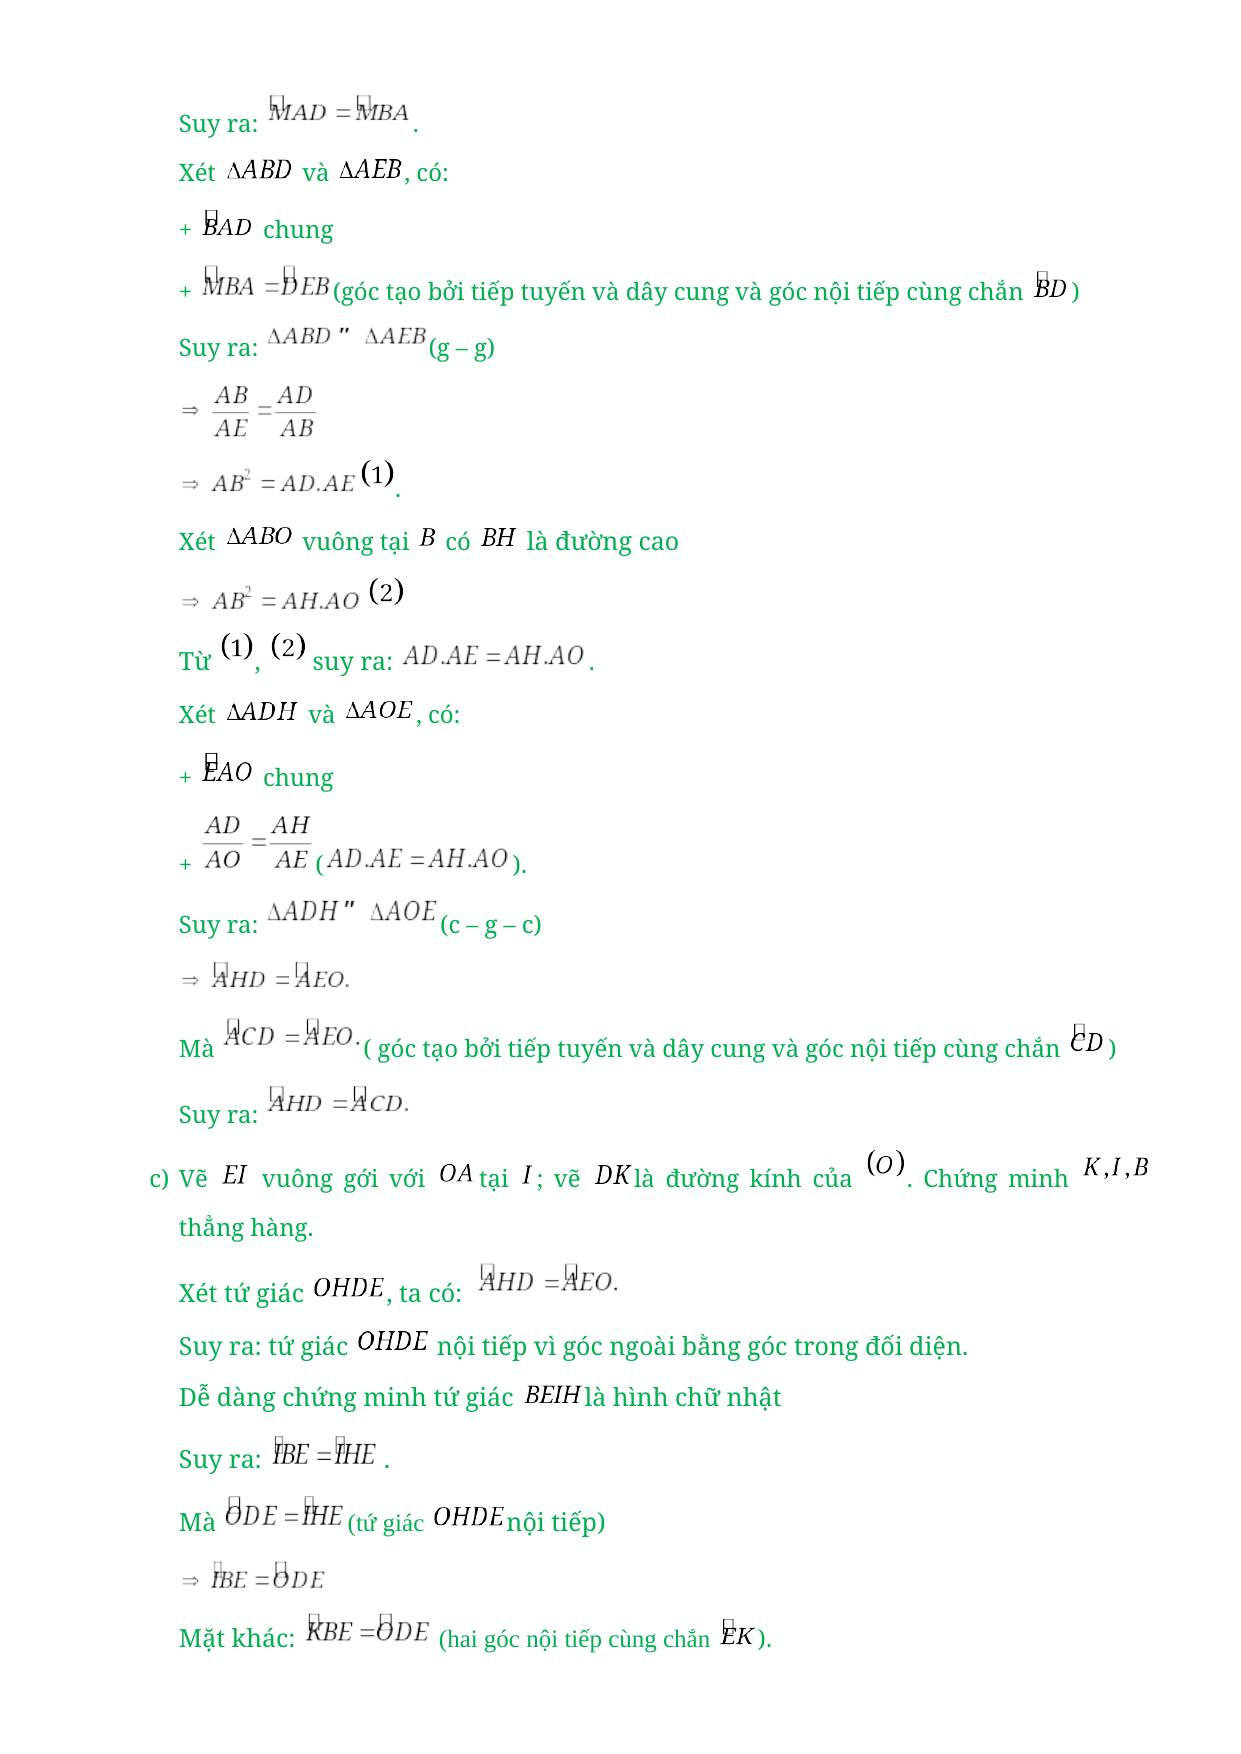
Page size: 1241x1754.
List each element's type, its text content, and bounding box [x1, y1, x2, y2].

list Vẽ vuông gới với tại ; vẽ là đường kính của . Chứng minh thẳng hàng. [149, 1146, 1150, 1243]
list Suy ra: . [179, 1431, 1150, 1475]
list Dễ dàng chứng minh tứ giác là hình chữ nhật [179, 1380, 1150, 1414]
list Suy ra: tứ giác nội tiếp vì góc ngoài bằng góc trong đối diện. [179, 1326, 1150, 1363]
list + chung [179, 205, 1150, 245]
list Mặt khác: (hai góc nội tiếp cùng chắn ). [179, 1609, 1150, 1655]
list Mà ( góc tạo bởi tiếp tuyến và dây cung và góc nội tiếp cùng chắn ) [179, 1014, 1150, 1064]
list Suy ra: [179, 1080, 1150, 1130]
list + chung [179, 747, 1150, 793]
list Mà (tứ giác nội tiếp) [179, 1492, 1150, 1538]
list Suy ra: . [179, 90, 1150, 140]
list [179, 261, 1150, 307]
list Suy ra: (g – g) [179, 323, 1150, 363]
list Xét tứ giác , ta có: [179, 1259, 1150, 1309]
list Suy ra: (c – g – c) [179, 897, 1150, 941]
list Xét và , có: [179, 156, 1150, 189]
list . [179, 456, 1150, 504]
list + (). [179, 809, 1150, 881]
list Từ , suy ra: . [179, 629, 1150, 678]
list Xét vuông tại có là đường cao [179, 521, 1150, 557]
list Xét và , có: [179, 695, 1150, 731]
